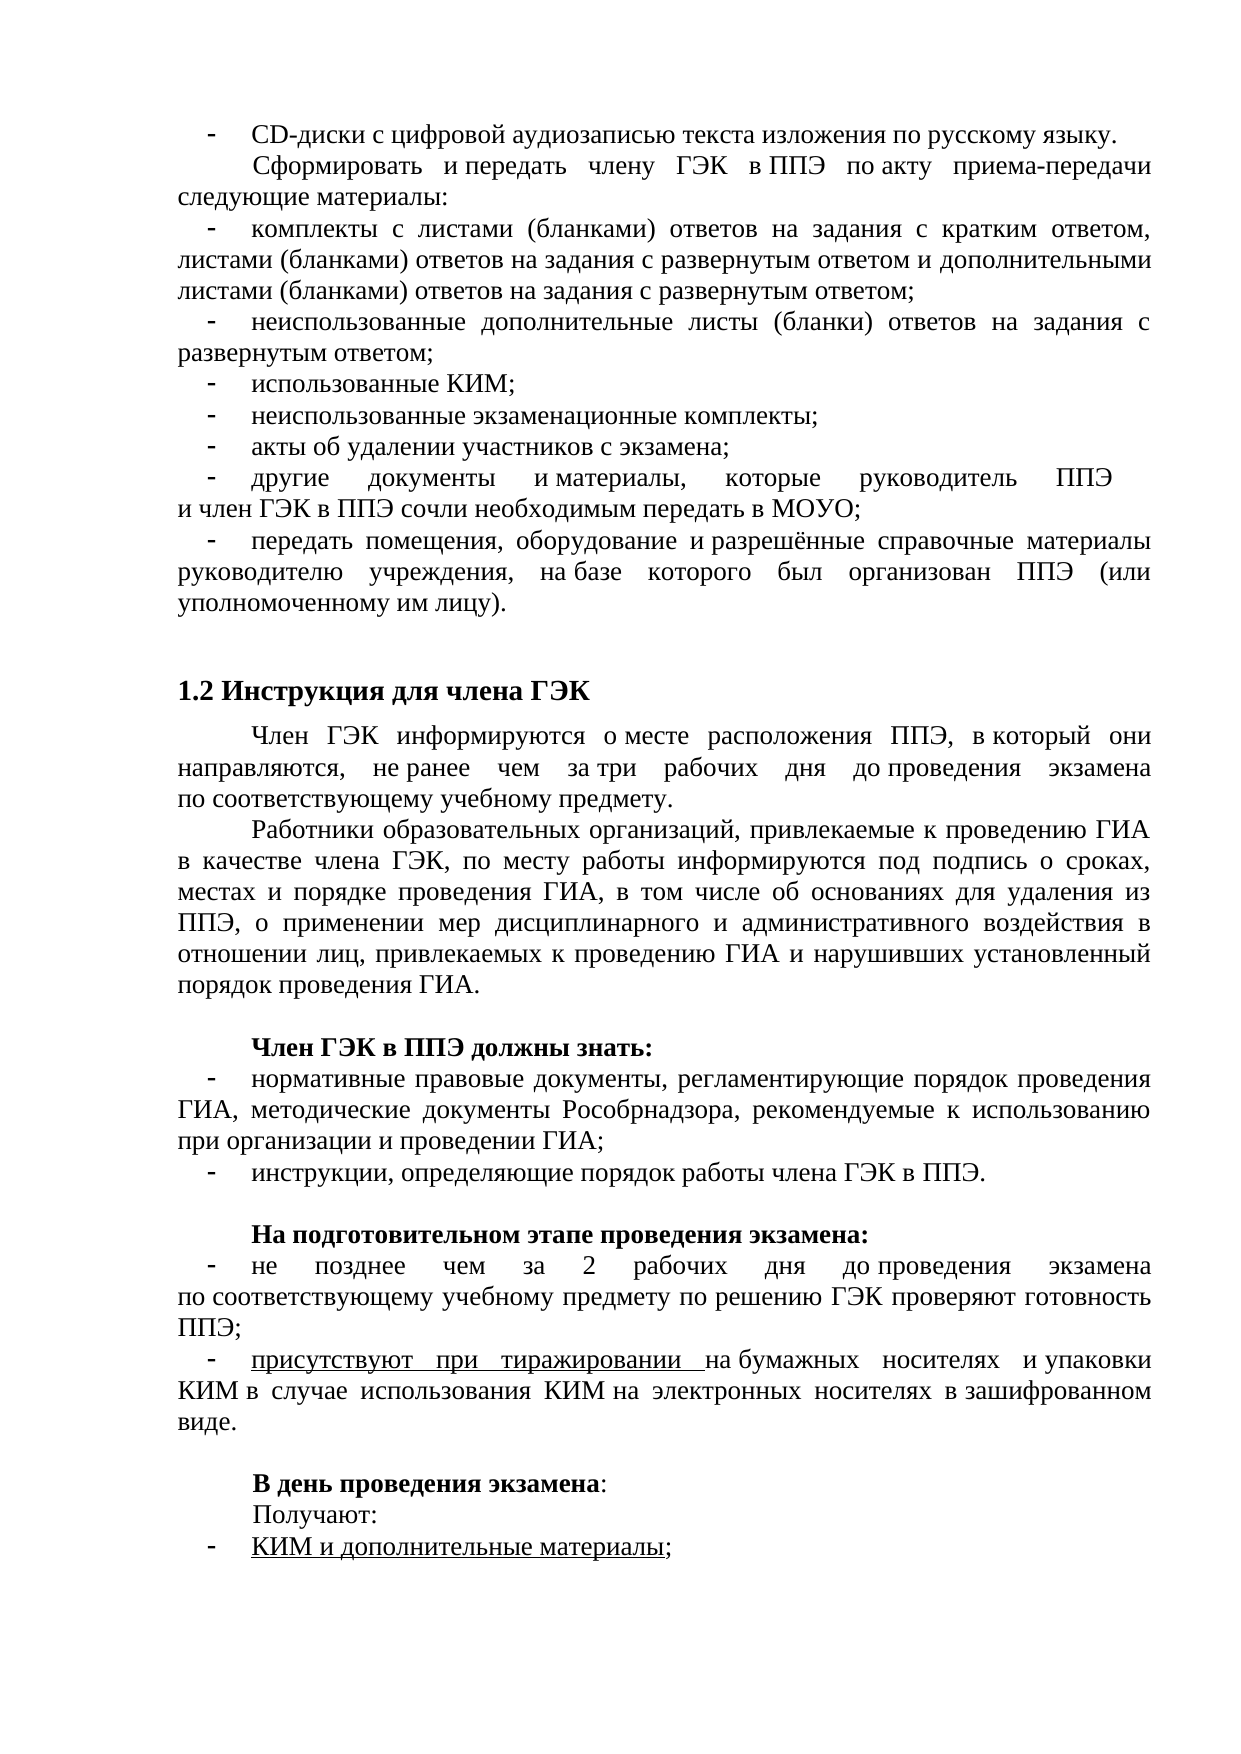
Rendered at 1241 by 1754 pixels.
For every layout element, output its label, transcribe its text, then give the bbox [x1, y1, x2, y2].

list другие документы и материалы, которые руководитель ППЭ и член ГЭК в ППЭ сочли необходимым передать в МОУО; [177, 461, 1152, 524]
list нормативные правовые документы, регламентирующие порядок проведения ГИА, методические документы Рособрнадзора, рекомендуемые к использованию при организации и проведении ГИА; [177, 1062, 1152, 1156]
list CD-диски с цифровой аудиозаписью текста изложения по русскому языку. [177, 118, 1152, 149]
text Получают: [177, 1498, 1152, 1530]
text Сформировать и передать члену ГЭК в ППЭ по акту приема-передачи следующие материалы: [177, 149, 1152, 212]
list использованные КИМ; [177, 368, 1152, 399]
list неиспользованные дополнительные листы (бланки) ответов на задания с развернутым ответом; [177, 305, 1152, 368]
list акты об удалении участников с экзамена; [177, 430, 1152, 461]
list неиспользованные экзаменационные комплекты; [177, 399, 1152, 430]
list инструкции, определяющие порядок работы члена ГЭК в ППЭ. [177, 1156, 1152, 1187]
subtitle 1.2 Инструкция для члена ГЭК [177, 673, 1152, 707]
list КИМ и дополнительные материалы; [177, 1530, 1152, 1561]
list На подготовительном этапе проведения экзамена: [207, 1218, 1152, 1249]
list передать помещения, оборудование и разрешённые справочные материалы руководителю учреждения, на базе которого был организован ППЭ (или уполномоченному им лицу). [177, 524, 1152, 617]
text В день проведения экзамена: [177, 1467, 1152, 1498]
text Член ГЭК в ППЭ должны знать: [177, 1031, 1152, 1062]
list не позднее чем за 2 рабочих дня до проведения экзамена по соответствующему учебному предмету по решению ГЭК проверяют готовность ППЭ; [177, 1249, 1152, 1343]
list присутствуют при тиражировании на бумажных носителях и упаковки КИМ в случае использования КИМ на электронных носителях в зашифрованном виде. [177, 1343, 1152, 1436]
text Член ГЭК информируются о месте расположения ППЭ, в который они направляются, не ранее чем за три рабочих дня до проведения экзамена по соответствующему учебному предмету. [177, 719, 1152, 813]
text Работники образовательных организаций, привлекаемые к проведению ГИА в качестве члена ГЭК, по месту работы информируются под подпись о сроках, местах и порядке проведения ГИА, в том числе об основаниях для удаления из ППЭ, о применении мер дисциплинарного и административного воздействия в отношении лиц, привлекаемых к проведению ГИА и нарушивших установленный порядок проведения ГИА. [177, 813, 1152, 1000]
